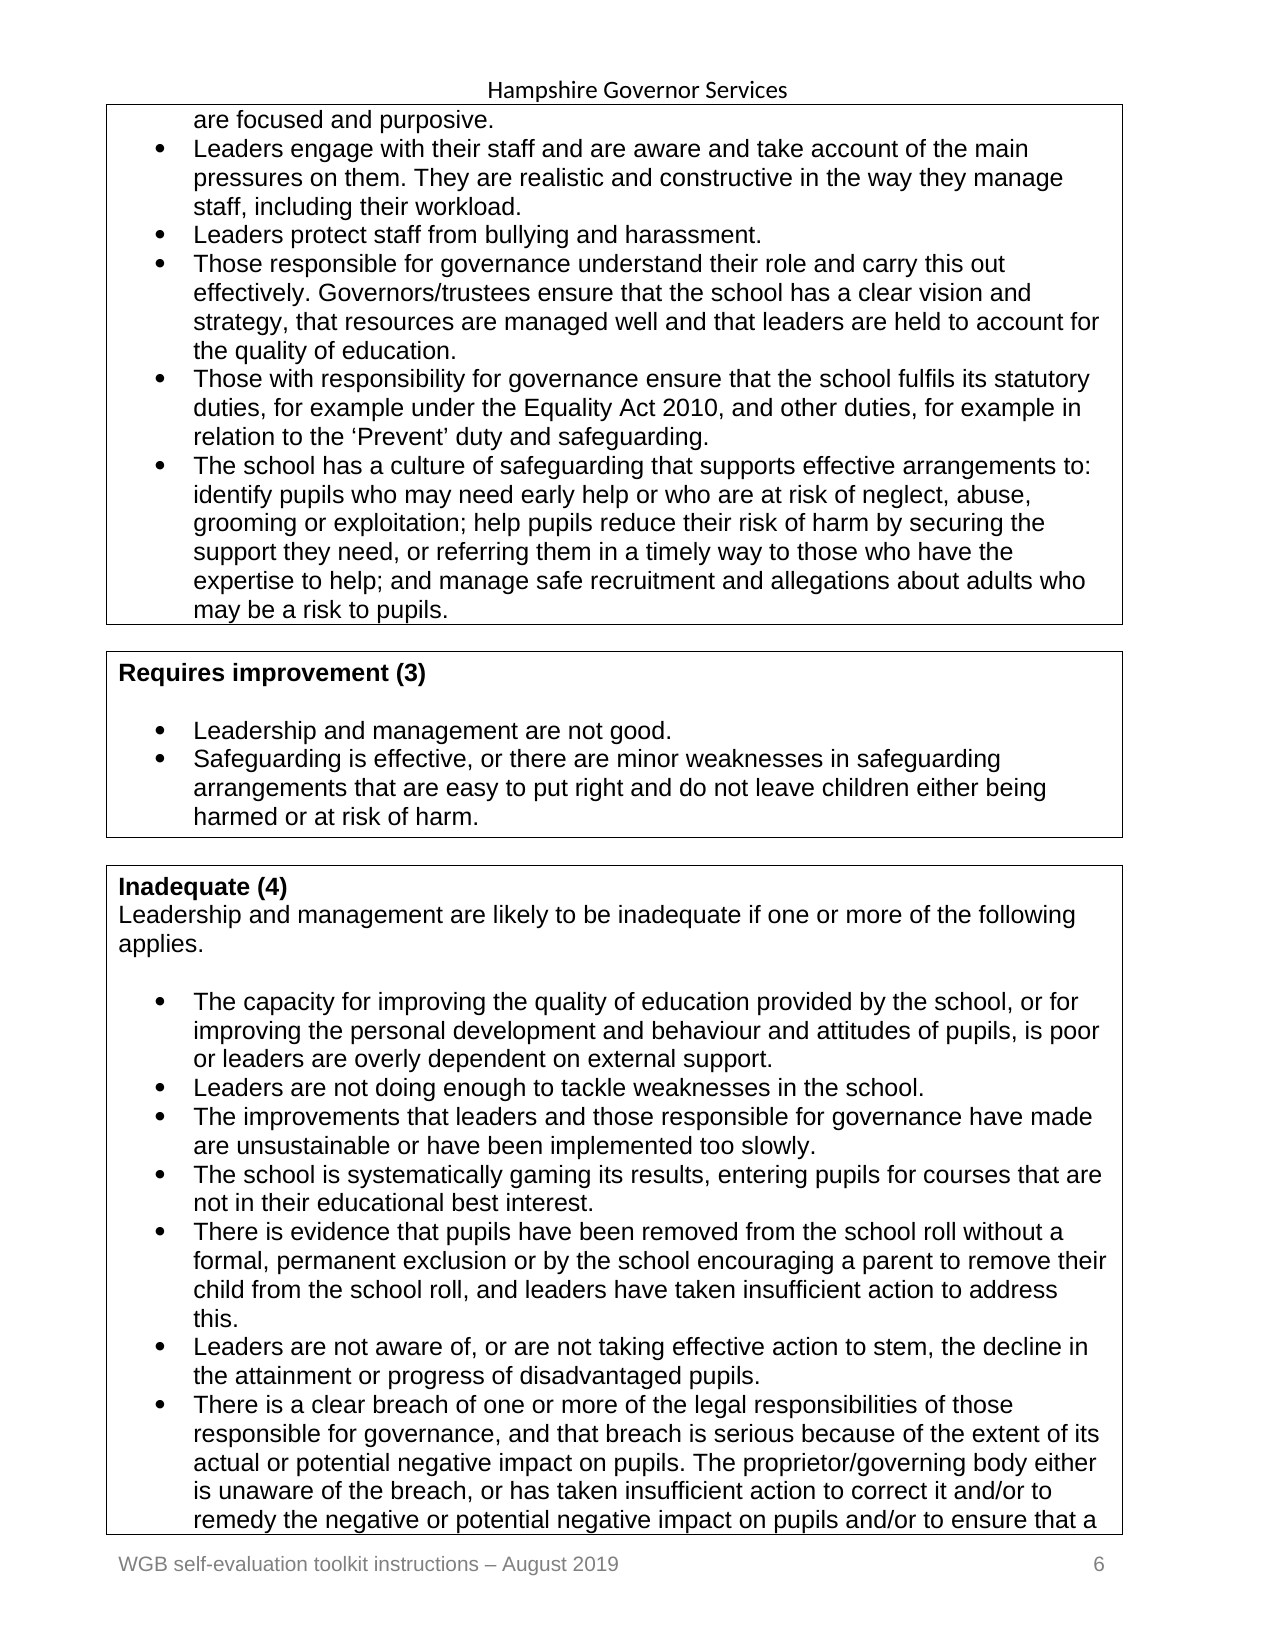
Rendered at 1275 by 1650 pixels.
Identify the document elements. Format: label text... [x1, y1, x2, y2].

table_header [107, 105, 1122, 623]
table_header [107, 866, 1122, 1534]
table_header Requires improvement (3) Leadership and management are not good. Safeguarding is effective, or there are minor weaknesses in safeguarding arrangements that are easy to put right and do not leave children either being harmed or at risk of harm. [107, 652, 1122, 837]
